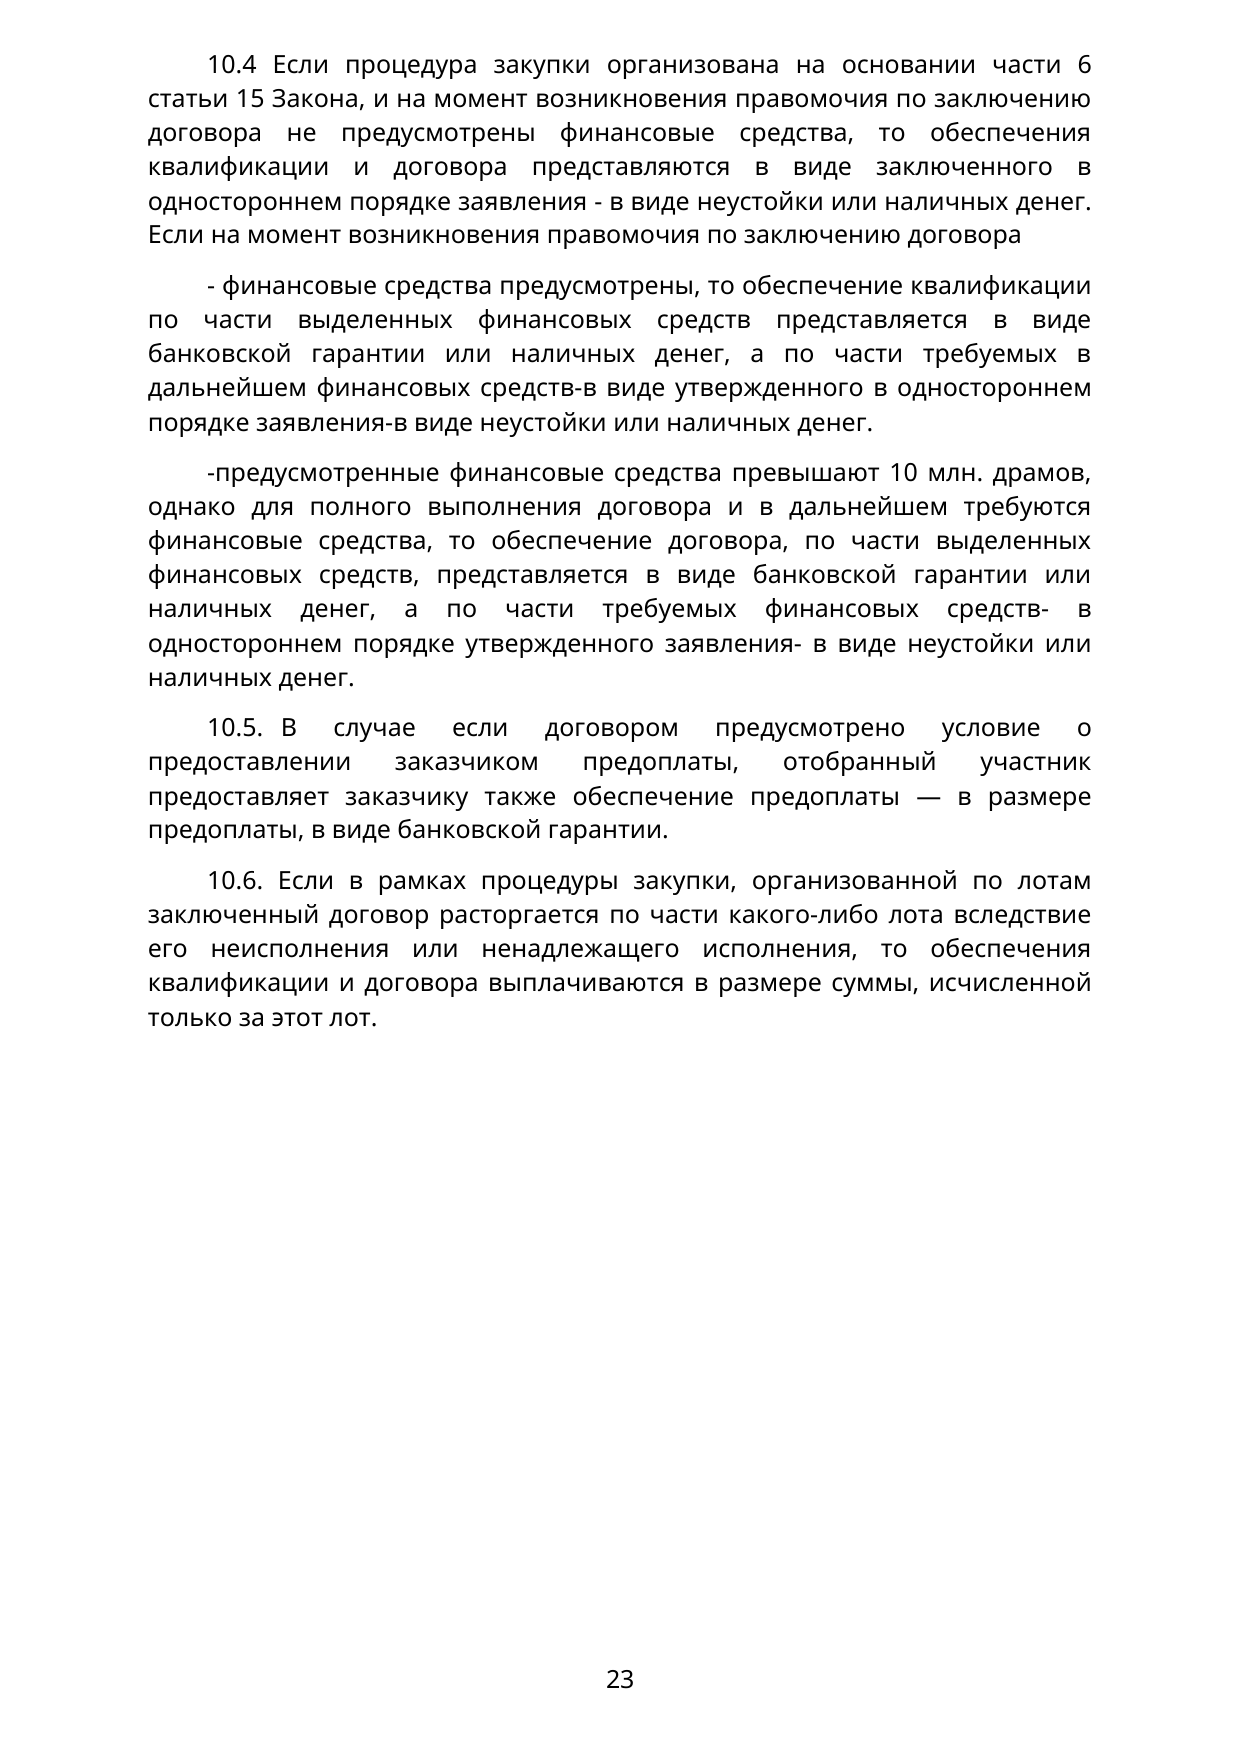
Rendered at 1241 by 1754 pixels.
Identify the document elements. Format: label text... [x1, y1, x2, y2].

text 10.6. Если в рамках процедуры закупки, организованной по лотам заключенный договор расторгается по части какого-либо лота вследствие его неисполнения или ненадлежащего исполнения, то обеспечения квалификации и договора выплачиваются в размере суммы, исчисленной только за этот лот. [148, 863, 1092, 1033]
text -предусмотренные финансовые средства превышают 10 млн. драмов, однако для полного выполнения договора и в дальнейшем требуются финансовые средства, то обеспечение договора, по части выделенных финансовых средств, представляется в виде банковской гарантии или наличных денег, а по части требуемых финансовых средств- в одностороннем порядке утвержденного заявления- в виде неустойки или наличных денег. [148, 455, 1092, 693]
text 10.4 Если процедура закупки организована на основании части 6 статьи 15 Закона, и на момент возникновения правомочия по заключению договора не предусмотрены финансовые средства, то обеспечения квалификации и договора представляются в виде заключенного в одностороннем порядке заявления - в виде неустойки или наличных денег. Если на момент возникновения правомочия по заключению договора [148, 47, 1092, 251]
text 10.5. В случае если договором предусмотрено условие о предоставлении заказчиком предоплаты, отобранный участник предоставляет заказчику также обеспечение предоплаты — в размере предоплаты, в виде банковской гарантии. [148, 710, 1092, 846]
text - финансовые средства предусмотрены, то обеспечение квалификации по части выделенных финансовых средств представляется в виде банковской гарантии или наличных денег, а по части требуемых в дальнейшем финансовых средств-в виде утвержденного в одностороннем порядке заявления-в виде неустойки или наличных денег. [148, 268, 1092, 438]
